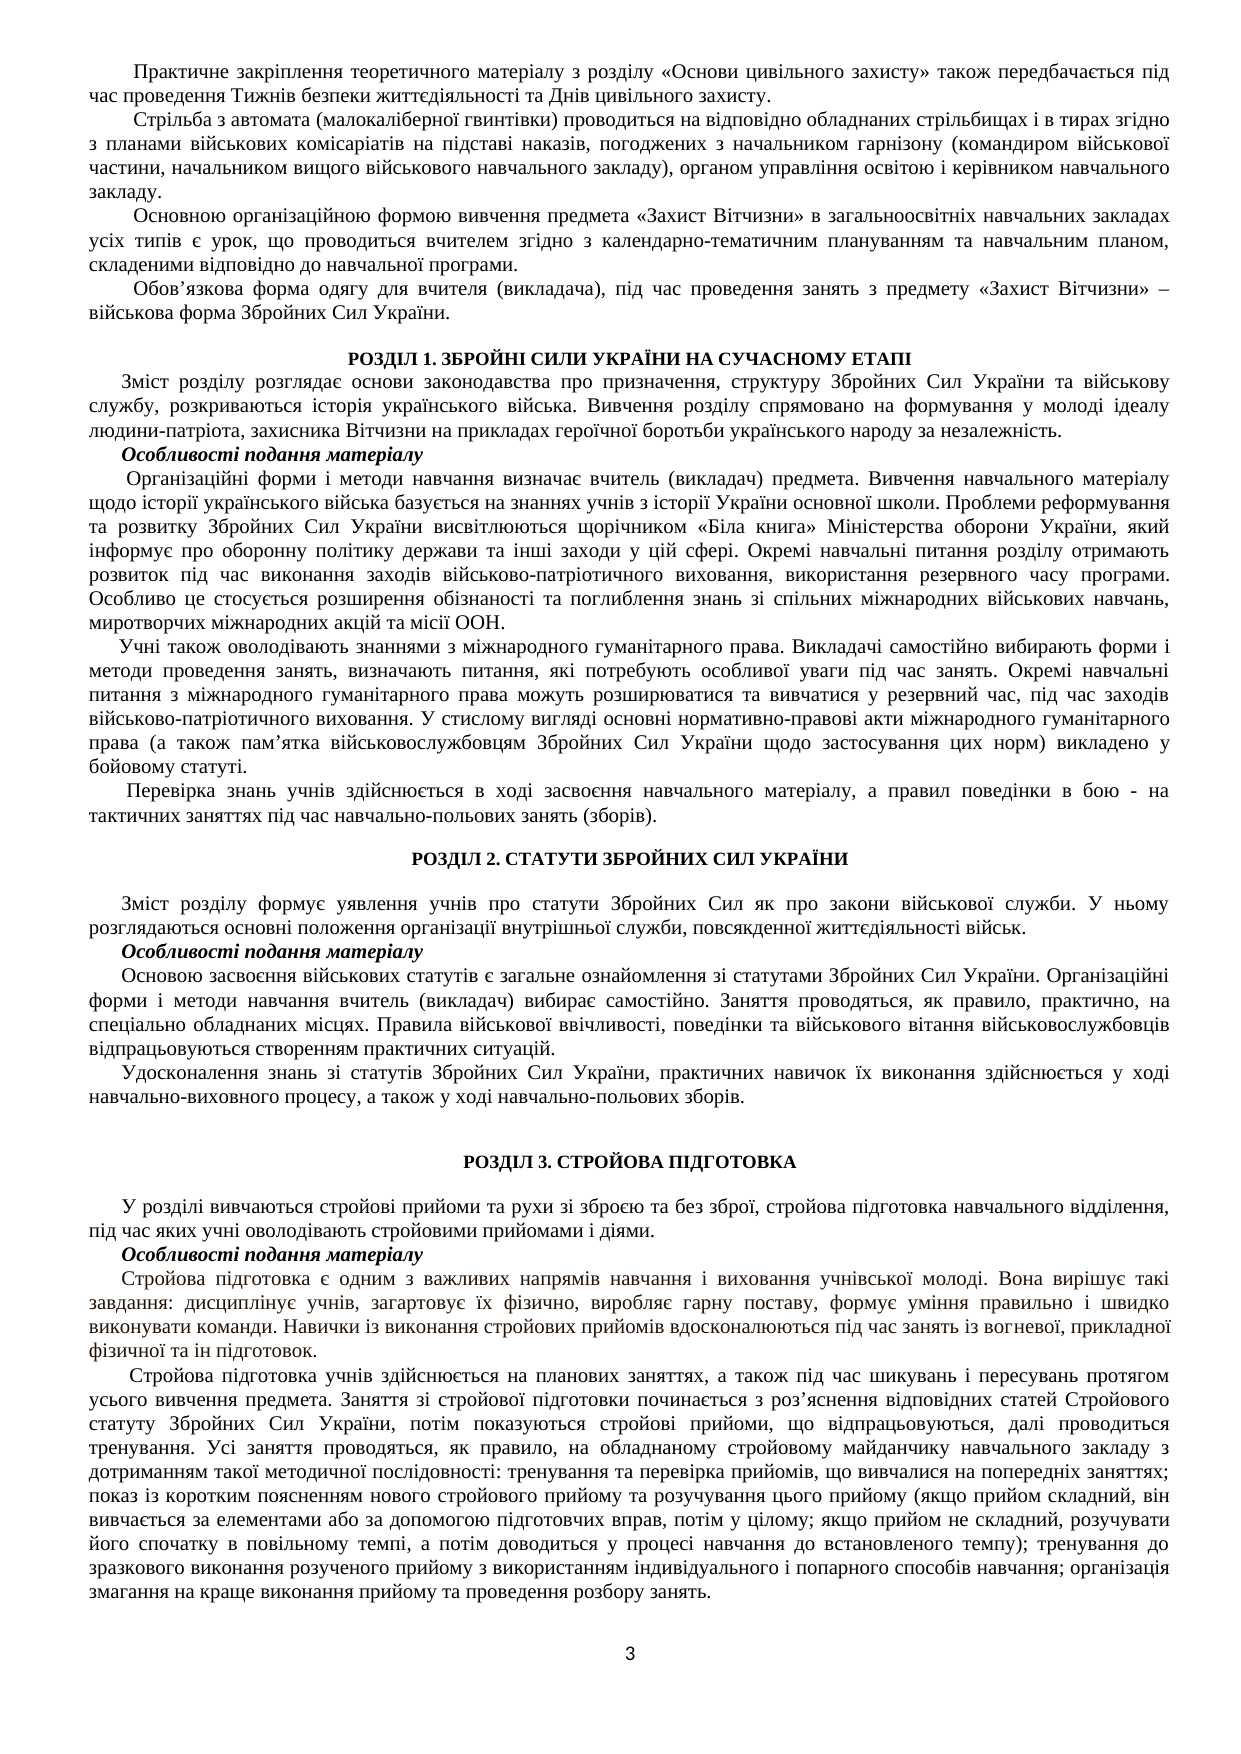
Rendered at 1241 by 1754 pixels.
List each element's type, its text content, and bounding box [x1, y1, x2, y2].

text Удосконалення знань зі статутів Збройних Сил України, практичних навичок їх виконання здійснюється у ході навчально-виховного процесу, а також у ході навчально-польових зборів. [89, 1060, 1171, 1108]
text Зміст розділу формує уявлення учнів про статути Збройних Сил як про закони військової служби. У ньому розглядаються основні положення організації внутрішньої служби, повсякденної життєдіяльності військ. [89, 891, 1171, 939]
text РОЗДІЛ 1. ЗБРОЙНІ СИЛИ УКРАЇНИ НА СУЧАСНОМУ ЕТАПІ [89, 348, 1171, 369]
text Обов’язкова форма одягу для вчителя (викладача), під час проведення занять з предмету «Захист Вітчизни» – військова форма Збройних Сил України. [89, 276, 1171, 324]
text Особливості подання матеріалу [89, 939, 1171, 963]
text Основою засвоєння військових статутів є загальне ознайомлення зі статутами Збройних Сил України. Організаційні форми і методи навчання вчитель (викладач) вибирає самостійно. Заняття проводяться, як правило, практично, на спеціально обладнаних місцях. Правила військової ввічливості, поведінки та військового вітання військовослужбовців відпрацьовуються створенням практичних ситуацій. [89, 963, 1171, 1060]
text Перевірка знань учнів здійснюється в ході засвоєння навчального матеріалу, а правил поведінки в бою - на тактичних заняттях під час навчально-польових занять (зборів). [89, 778, 1171, 827]
text Основною організаційною формою вивчення предмета «Захист Вітчизни» в загальноосвітніх навчальних закладах усіх типів є урок, що проводиться вчителем згідно з календарно-тематичним плануванням та навчальним планом, складеними відповідно до навчальної програми. [89, 203, 1171, 276]
text Організаційні форми і методи навчання визначає вчитель (викладач) предмета. Вивчення навчального матеріалу щодо історії українського війська базується на знаннях учнів з історії України основної школи. Проблеми реформування та розвитку Збройних Сил України висвітлюються щорічником «Біла книга» Міністерства оборони України, який інформує про оборонну політику держави та інші заходи у цій сфері. Окремі навчальні питання розділу отримають розвиток під час виконання заходів військово-патріотичного виховання, використання резервного часу програми. Особливо це стосується розширення обізнаності та поглиблення знань зі спільних міжнародних військових навчань, миротворчих міжнародних акцій та місії ООН. [89, 466, 1171, 634]
text Особливості подання матеріалу [89, 442, 1171, 466]
text Практичне закріплення теоретичного матеріалу з розділу «Основи цивільного захисту» також передбачається під час проведення Тижнів безпеки життєдіяльності та Днів цивільного захисту. [89, 59, 1171, 107]
text У розділі вивчаються стройові прийоми та рухи зі зброєю та без зброї, стройова підготовка навчального відділення, під час яких учні оволодівають стройовими прийомами і діями. [89, 1194, 1171, 1242]
text Зміст розділу розглядає основи законодавства про призначення, структуру Збройних Сил України та військову службу, розкриваються історія українського війська. Вивчення розділу спрямовано на формування у молоді ідеалу людини-патріота, захисника Вітчизни на прикладах героїчної боротьби українського народу за незалежність. [89, 369, 1171, 442]
text Стройова підготовка учнів здійснюється на планових заняттях, а також під час шикувань і пересувань протягом усього вивчення предмета. Заняття зі стройової підготовки починається з роз’яснення відповідних статей Стройового статуту Збройних Сил України, потім показуються стройові прийоми, що відпрацьовуються, далі проводиться тренування. Усі заняття проводяться, як правило, на обладнаному стройовому майданчику навчального закладу з дотриманням такої методичної послідовності: тренування та перевірка прийомів, що вивчалися на попередніх заняттях; показ із коротким поясненням нового стройового прийому та розучування цього прийому (якщо прийом складний, він вивчається за елементами або за допомогою підготовчих вправ, потім у цілому; якщо прийом не складний, розучувати його спочатку в повільному темпі, а потім доводиться у процесі навчання до встановленого темпу); тренування до зразкового виконання розученого прийому з використанням індивідуального і попарного способів навчання; організація змагання на краще виконання прийому та проведення розбору занять. [89, 1362, 1171, 1603]
text Особливості подання матеріалу [89, 1242, 1171, 1266]
text Учні також оволодівають знаннями з міжнародного гуманітарного права. Викладачі самостійно вибирають форми і методи проведення занять, визначають питання, які потребують особливої уваги під час занять. Окремі навчальні питання з міжнародного гуманітарного права можуть розширюватися та вивчатися у резервний час, під час заходів військово-патріотичного виховання. У стислому вигляді основні нормативно-правові акти міжнародного гуманітарного права (а також пам’ятка військовослужбовцям Збройних Сил України щодо застосування цих норм) викладено у бойовому статуті. [89, 634, 1171, 778]
text РОЗДІЛ 3. СТРОЙОВА ПІДГОТОВКА [89, 1151, 1171, 1172]
text РОЗДІЛ 2. СТАТУТИ ЗБРОЙНИХ СИЛ УКРАЇНИ [89, 848, 1171, 870]
text Стройова підготовка є одним з важливих напрямів навчання і виховання учнівської молоді. Вона вирішує такі завдання: дисциплінує учнів, загартовує їх фізично, виробляє гарну поставу, формує уміння правильно і швидко виконувати команди. Навички із виконання стройових прийомів вдосконалюються під час занять із вогневої, прикладної фізичної та ін підготовок. [89, 1266, 1171, 1362]
text Стрільба з автомата (малокаліберної гвинтівки) проводиться на відповідно обладнаних стрільбищах і в тирах згідно з планами військових комісаріатів на підставі наказів, погоджених з начальником гарнізону (командиром військової частини, начальником вищого військового навчального закладу), органом управління освітою і керівником навчального закладу. [89, 107, 1171, 203]
